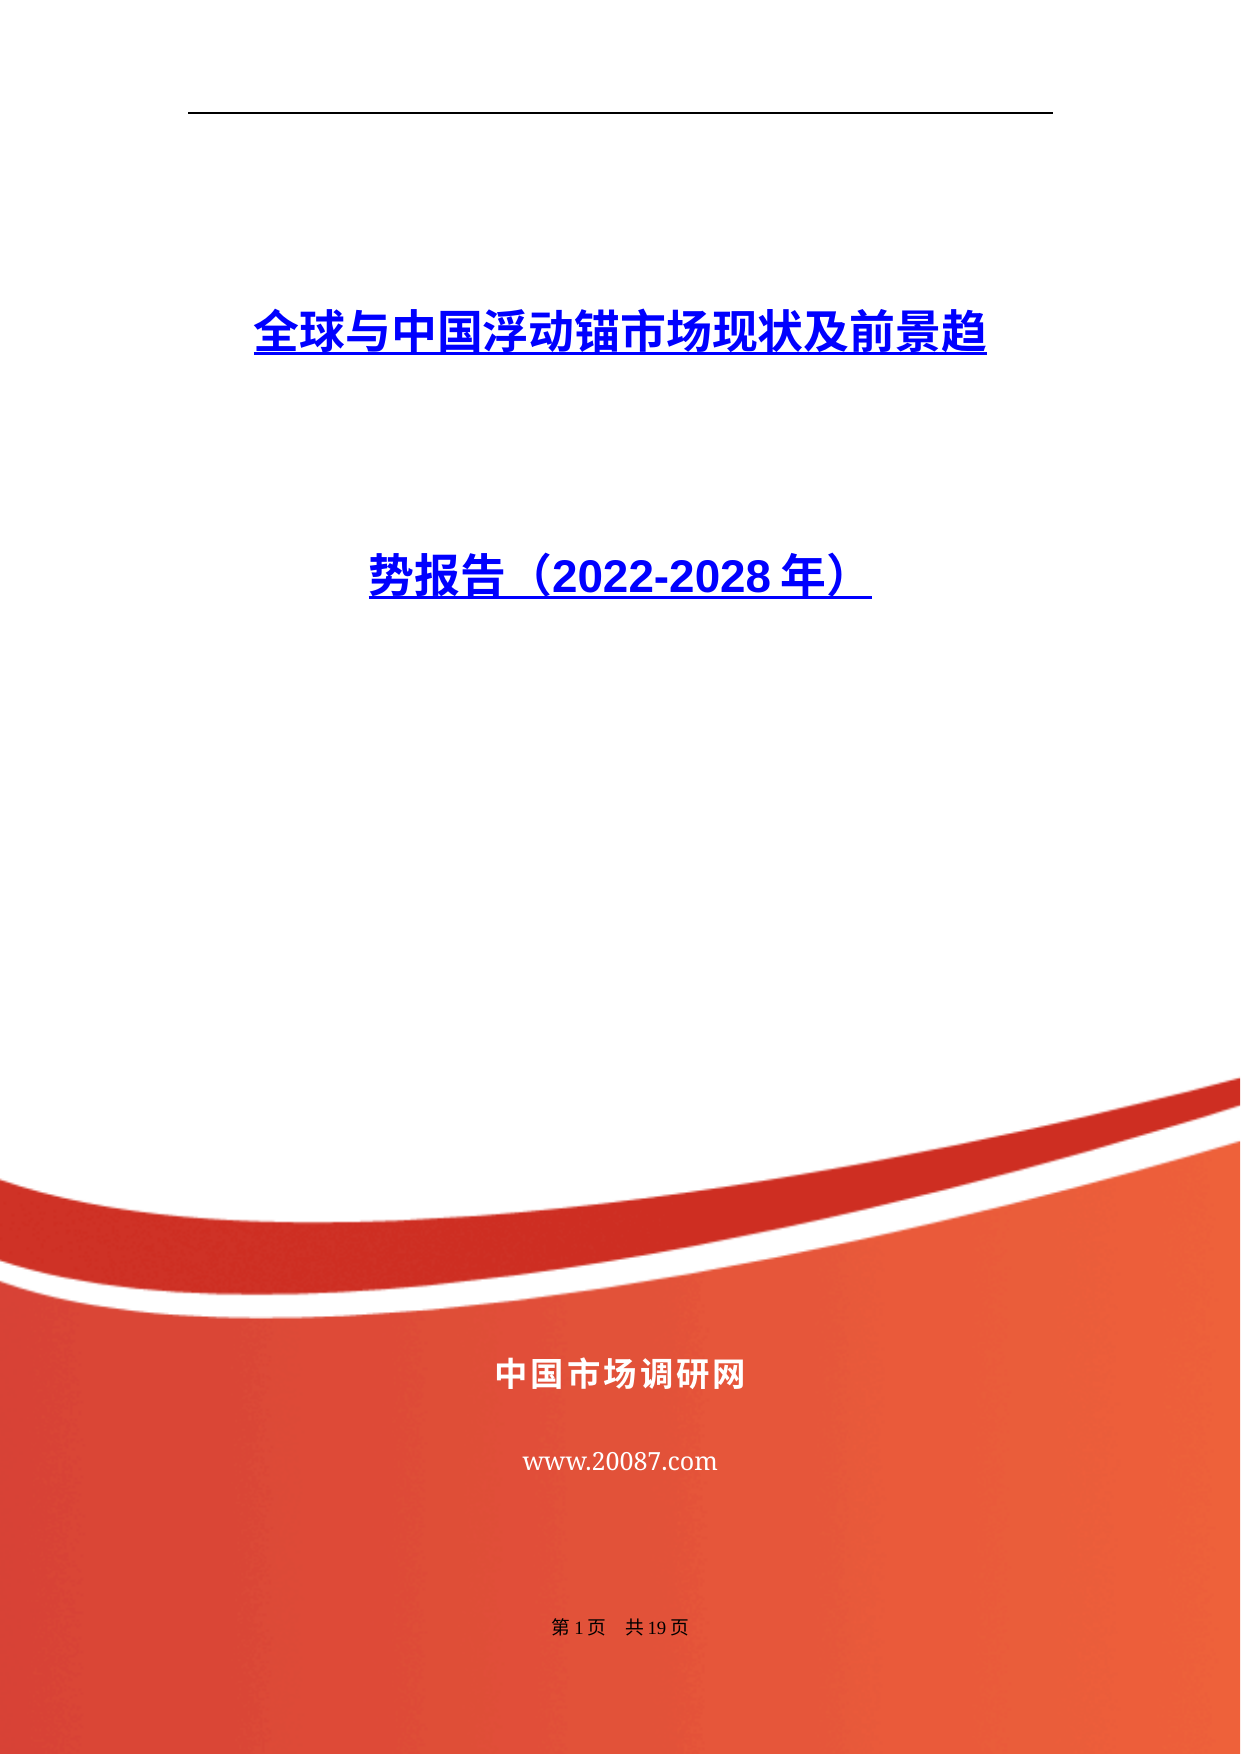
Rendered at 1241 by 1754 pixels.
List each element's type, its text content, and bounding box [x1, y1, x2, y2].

table_header 全球与中国浮动锚市场现状及前景趋势报告（2022-2028年） [188, 207, 1053, 773]
text www.20087.com [187, 1428, 1053, 1493]
picture [0, 1006, 1241, 1754]
subtitle 中国市场调研网 [187, 1339, 1053, 1404]
